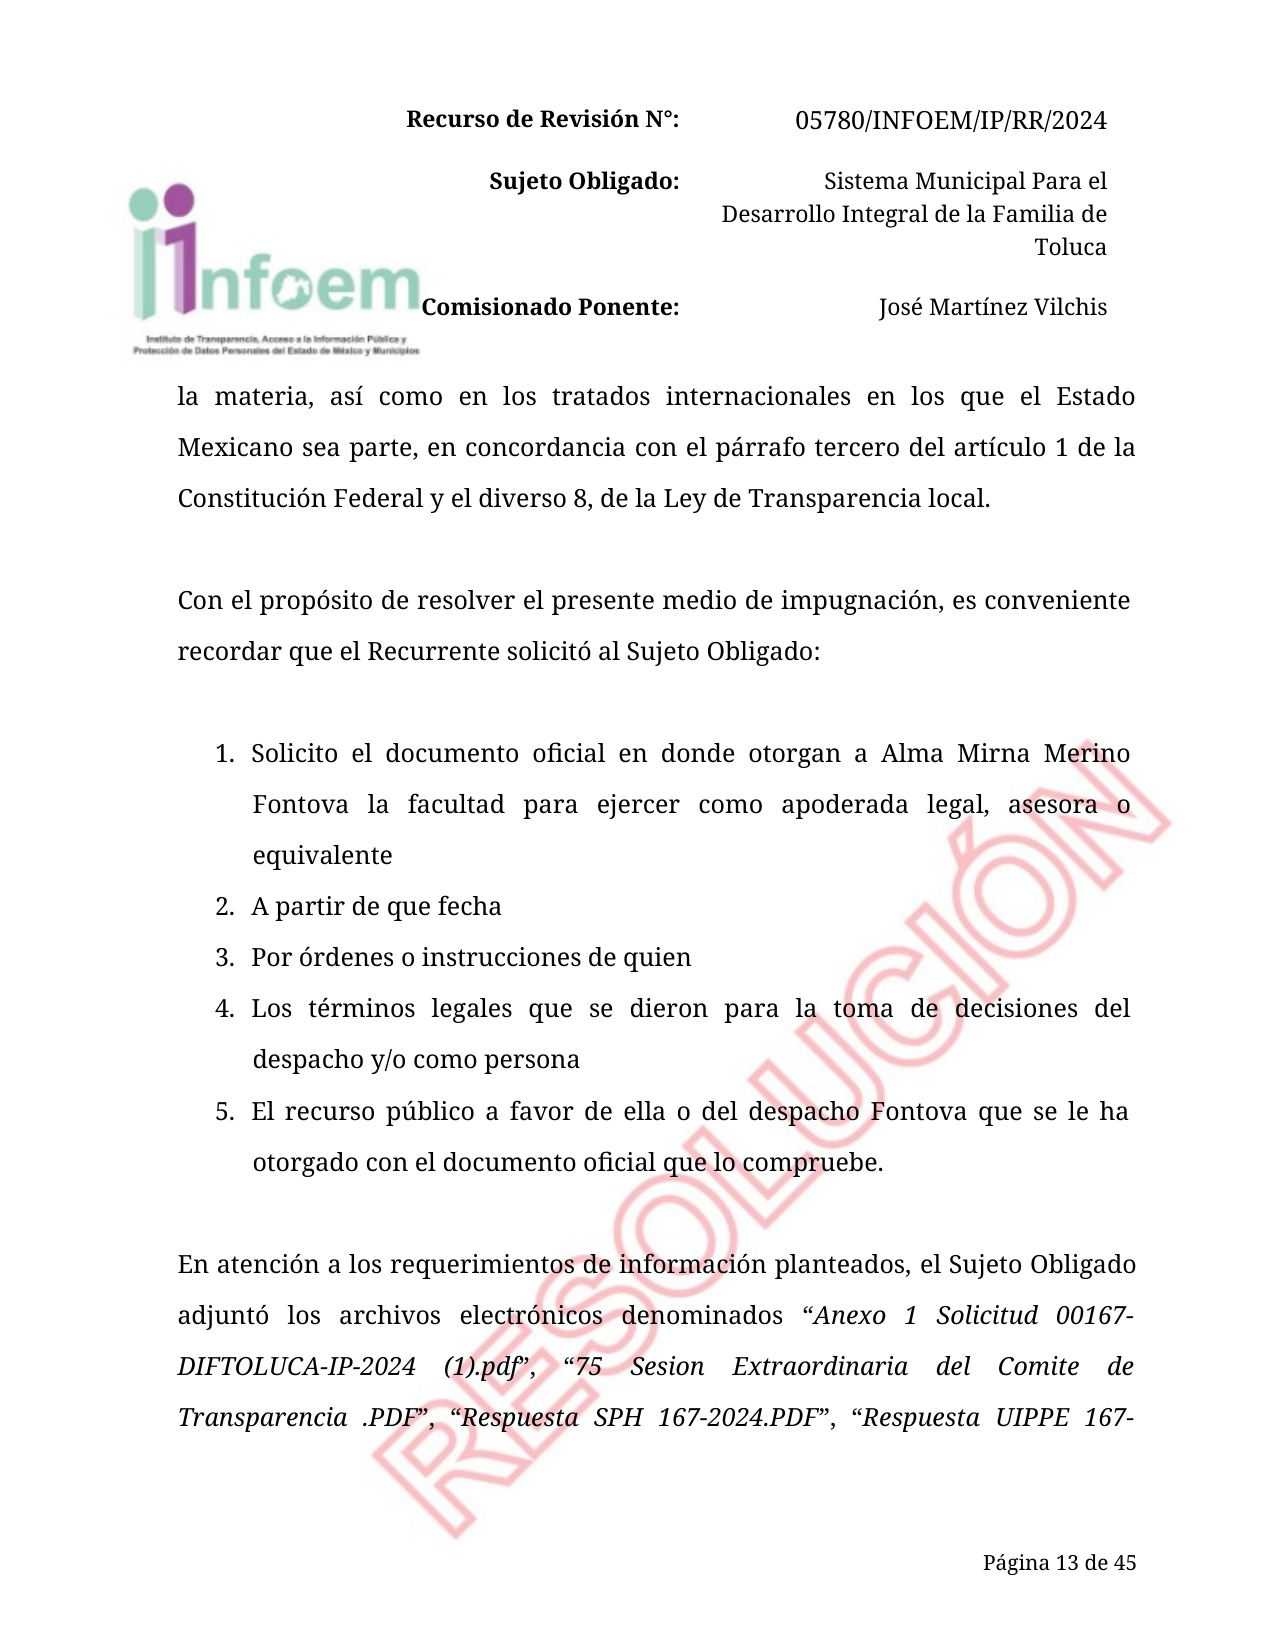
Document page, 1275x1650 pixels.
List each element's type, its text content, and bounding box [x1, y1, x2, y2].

picture [855, 112, 861, 128]
picture [956, 111, 966, 125]
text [177, 1246, 1137, 1433]
picture [995, 112, 1000, 121]
picture [887, 111, 895, 123]
text Con el propósito de resolver el presente medio de impugnación, es conveniente recordar que el Recurrente solicitó al Sujeto Obligado: [177, 583, 1132, 668]
list Solicito el documento oficial en donde otorgan a Alma Mirna Merino Fontova la facultad para ejercer como apoderada legal, asesora o equivalente [215, 736, 1132, 872]
picture [841, 121, 848, 128]
picture [0, 111, 1275, 1650]
picture [799, 112, 805, 128]
list Por órdenes o instrucciones de quien [215, 940, 1132, 974]
picture [1033, 112, 1038, 120]
picture [1069, 112, 1075, 128]
list A partir de que fecha [215, 889, 1132, 923]
picture [1022, 111, 1030, 128]
list Los términos legales que se dieron para la toma de decisiones del despacho y/o como persona [215, 991, 1132, 1076]
picture [1017, 112, 1022, 120]
list Ahora bien, se procede al análisis del presente recurso, así como el contenido íntegro de las actuaciones que obran en el expediente electrónico, para así estar en posibilidad este Órgano Colegiado de dictar el fallo correspondiente conforme a derecho, tomando en consideración los elementos aportados por las partes y apegándose en todo momento al principio de máxima publicidad consagrado en nuestra Constitución Federal, Local y demás leyes aplicables en la materia, así como en los tratados internacionales en los que el Estado Mexicano sea parte, en concordancia con el párrafo tercero del artículo 1 de la Constitución Federal y el diverso 8, de la Ley de Transparencia local. [177, 378, 1137, 515]
picture [919, 112, 929, 128]
picture [651, 111, 659, 122]
picture [841, 112, 847, 119]
list El recurso público a favor de ella o del despacho Fontova que se le ha otorgado con el documento oficial que lo compruebe. [215, 1093, 1132, 1178]
